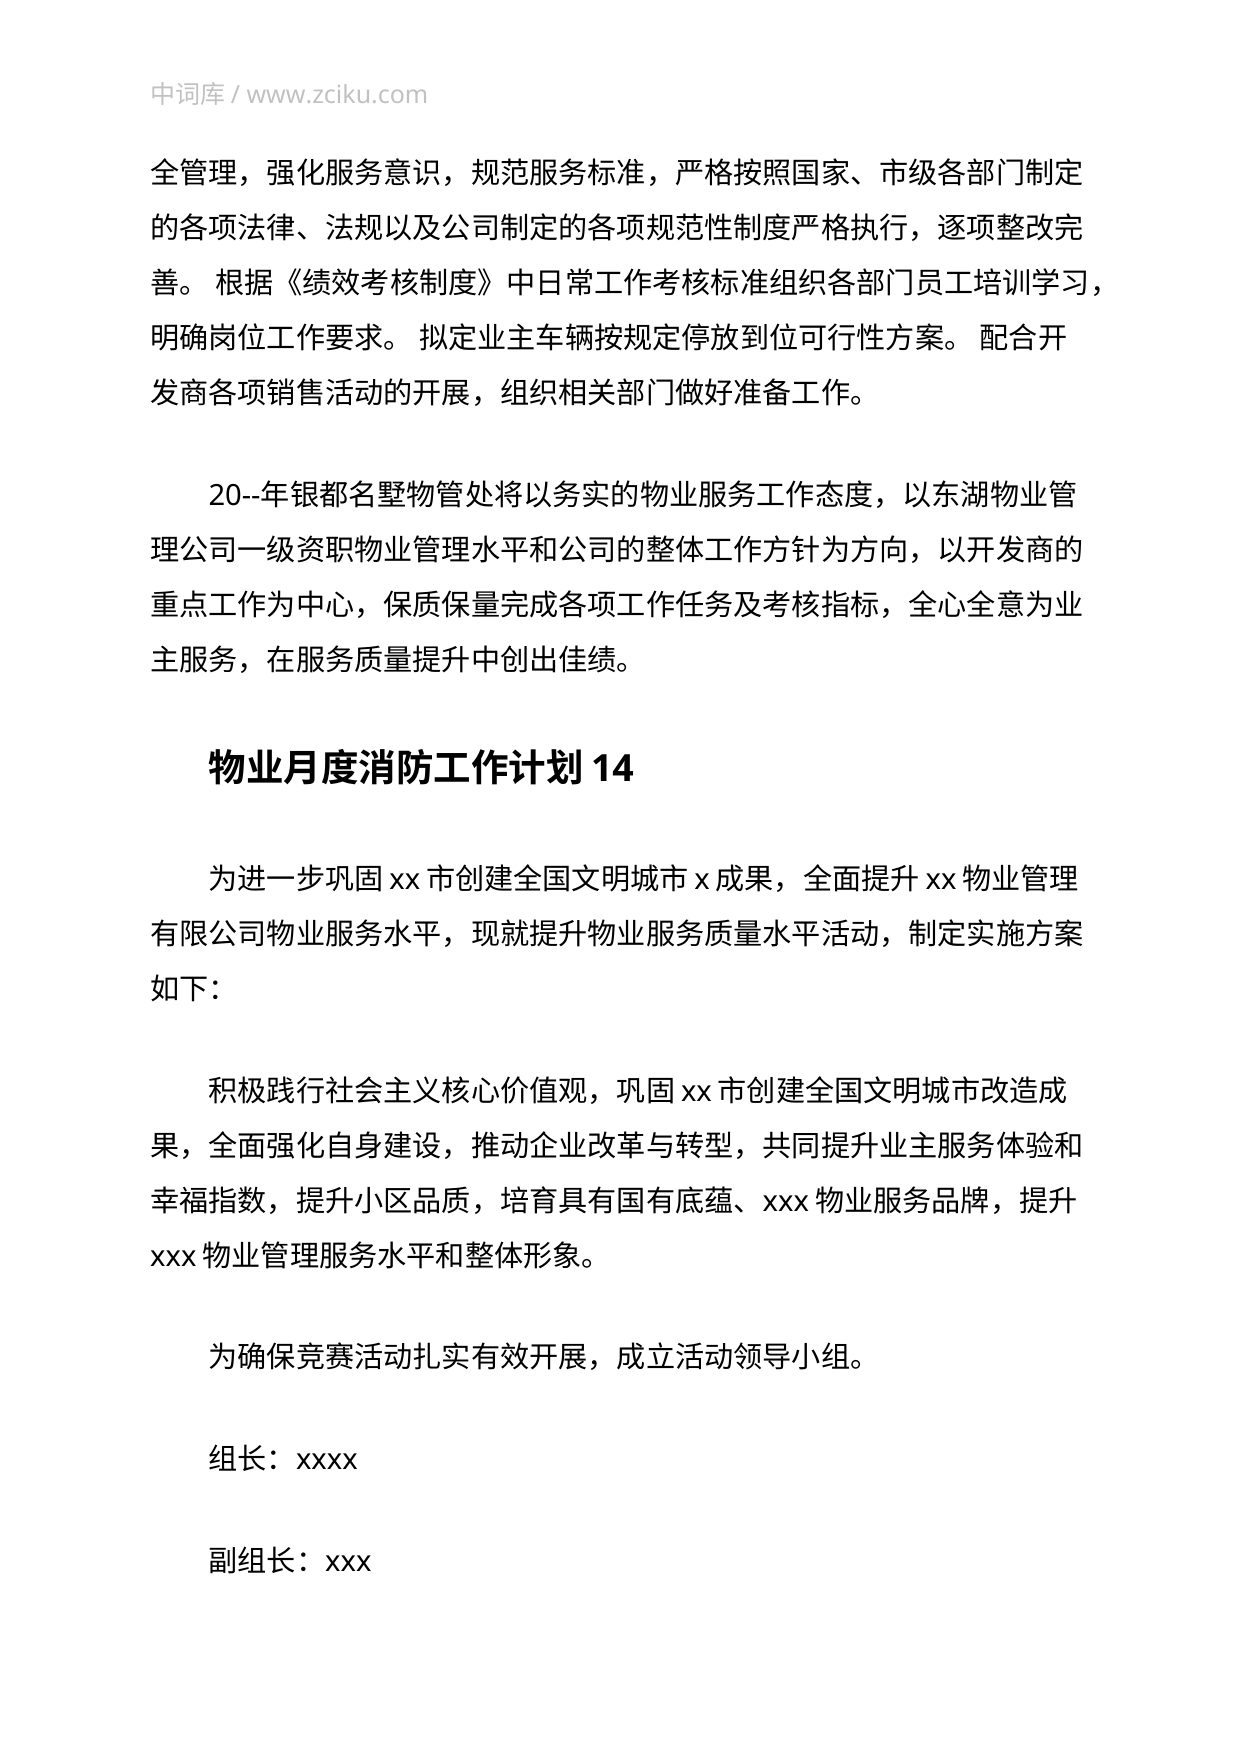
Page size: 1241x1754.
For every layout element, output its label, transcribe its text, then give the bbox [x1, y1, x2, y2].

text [150, 150, 1090, 412]
text 20--年银都名墅物管处将以务实的物业服务工作态度，以东湖物业管理公司一级资职物业管理水平和公司的整体工作方针为方向，以开发商的重点工作为中心，保质保量完成各项工作任务及考核指标，全心全意为业主服务，在服务质量提升中创出佳绩。 [150, 471, 1090, 678]
text 副组长：xxx [150, 1538, 1090, 1580]
text 为进一步巩固xx市创建全国文明城市x成果，全面提升xx物业管理有限公司物业服务水平，现就提升物业服务质量水平活动，制定实施方案如下： [150, 856, 1090, 1008]
text 组长：xxxx [150, 1436, 1090, 1478]
text 物业月度消防工作计划14 [150, 738, 1090, 792]
text 积极践行社会主义核心价值观，巩固xx市创建全国文明城市改造成果，全面强化自身建设，推动企业改革与转型，共同提升业主服务体验和幸福指数，提升小区品质，培育具有国有底蕴、xxx物业服务品牌，提升xxx物业管理服务水平和整体形象。 [150, 1067, 1090, 1274]
text 为确保竞赛活动扎实有效开展，成立活动领导小组。 [150, 1334, 1090, 1376]
